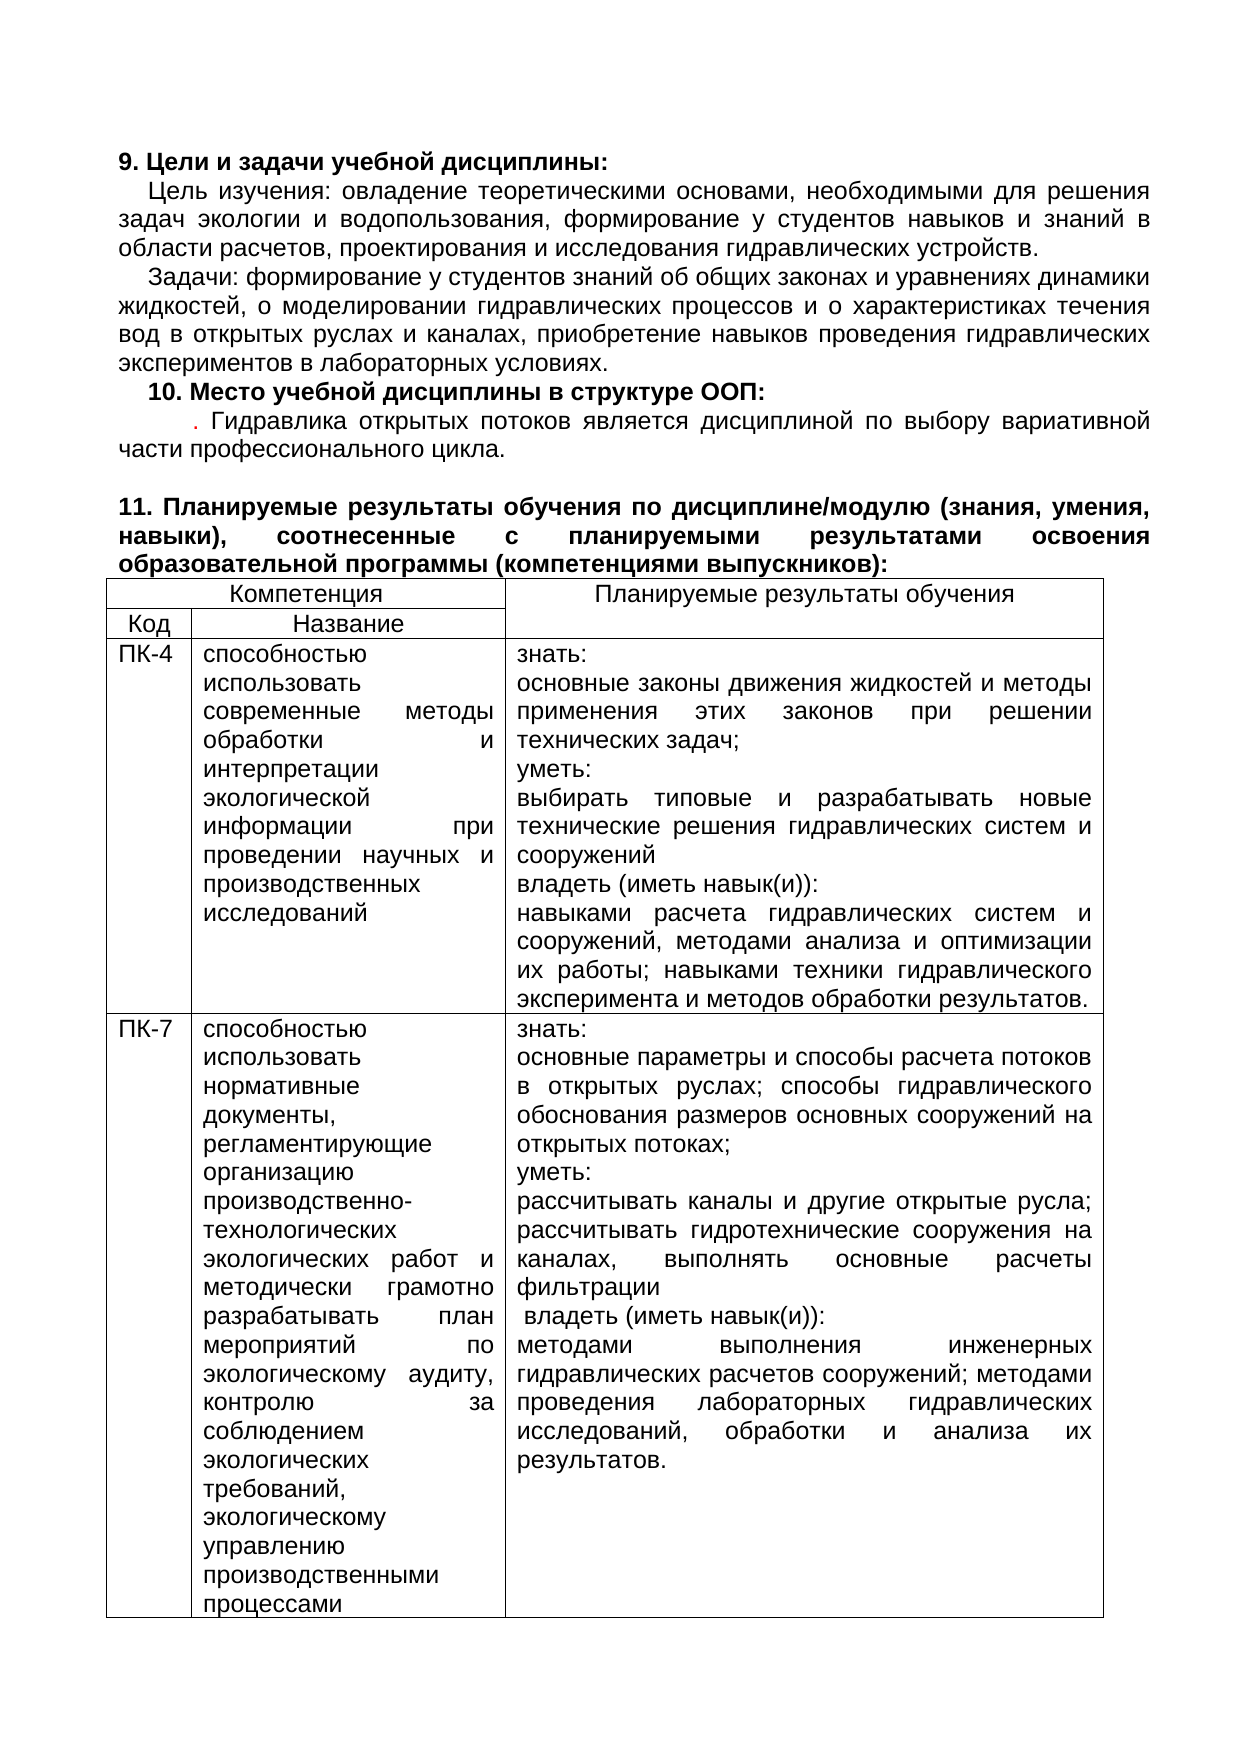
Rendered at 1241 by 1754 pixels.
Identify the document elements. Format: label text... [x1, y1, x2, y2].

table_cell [506, 1014, 1103, 1617]
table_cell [192, 1014, 505, 1617]
table_cell способностью использовать современные методы обработки и интерпретации экологической информации при проведении научных и производственных исследований [192, 639, 505, 1012]
table_header Компетенция [107, 579, 505, 608]
text . Гидравлика открытых потоков является дисциплиной по выбору вариативной части профессионального цикла. [118, 406, 1152, 463]
text 9. Цели и задачи учебной дисциплины: [118, 147, 1152, 176]
table_cell ПК-7 [107, 1014, 191, 1617]
text 10. Место учебной дисциплины в структуре ООП: [118, 377, 1152, 406]
table_cell Название [192, 609, 505, 638]
table_cell Код [107, 609, 191, 638]
text Задачи: формирование у студентов знаний об общих законах и уравнениях динамики жидкостей, о моделировании гидравлических процессов и о характеристиках течения вод в открытых руслах и каналах, приобретение навыков проведения гидравлических экспериментов в лабораторных условиях. [118, 262, 1152, 377]
text 11. Планируемые результаты обучения по дисциплине/модулю (знания, умения, навыки), соотнесенные с планируемыми результатами освоения образовательной программы (компетенциями выпускников): [118, 492, 1152, 578]
text Цель изучения: овладение теоретическими основами, необходимыми для решения задач экологии и водопользования, формирование у студентов навыков и знаний в области расчетов, проектирования и исследования гидравлических устройств. [118, 176, 1152, 262]
table_cell ПК-4 [107, 639, 191, 1012]
table_cell знать: основные законы движения жидкостей и методы применения этих законов при решении технических задач; уметь: выбирать типовые и разрабатывать новые технические решения гидравлических систем и сооружений владеть (иметь навык(и)): навыками расчета гидравлических систем и сооружений, методами анализа и оптимизации их работы; навыками техники гидравлического эксперимента и методов обработки результатов. [506, 639, 1103, 1012]
table_header Планируемые результаты обучения [506, 579, 1103, 638]
